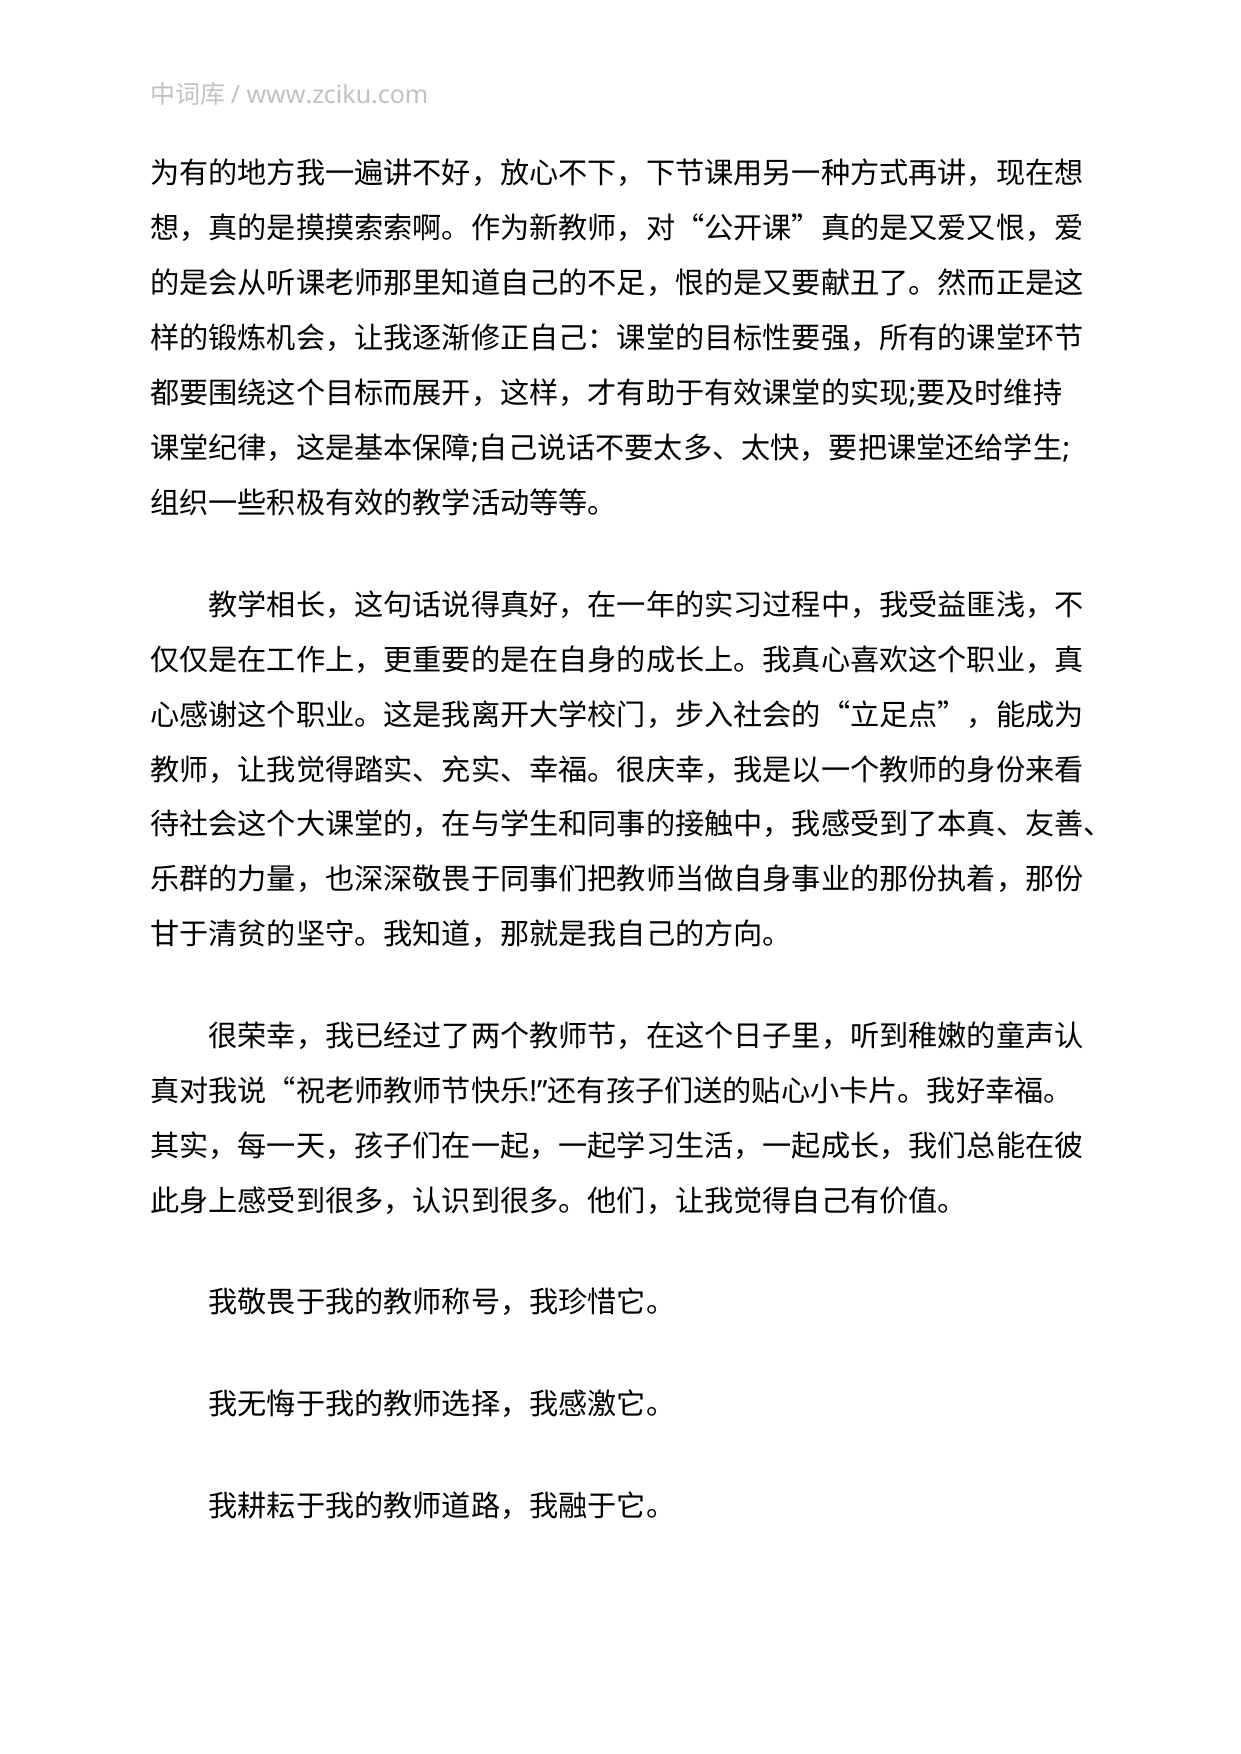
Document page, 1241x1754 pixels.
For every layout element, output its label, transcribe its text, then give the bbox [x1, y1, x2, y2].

text 教学相长，这句话说得真好，在一年的实习过程中，我受益匪浅，不仅仅是在工作上，更重要的是在自身的成长上。我真心喜欢这个职业，真心感谢这个职业。这是我离开大学校门，步入社会的“立足点”，能成为教师，让我觉得踏实、充实、幸福。很庆幸，我是以一个教师的身份来看待社会这个大课堂的，在与学生和同事的接触中，我感受到了本真、友善、乐群的力量，也深深敬畏于同事们把教师当做自身事业的那份执着，那份甘于清贫的坚守。我知道，那就是我自己的方向。 [150, 581, 1090, 953]
text 我敬畏于我的教师称号，我珍惜它。 [150, 1279, 1090, 1321]
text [150, 150, 1090, 522]
text 很荣幸，我已经过了两个教师节，在这个日子里，听到稚嫩的童声认真对我说“祝老师教师节快乐!”还有孩子们送的贴心小卡片。我好幸福。其实，每一天，孩子们在一起，一起学习生活，一起成长，我们总能在彼此身上感受到很多，认识到很多。他们，让我觉得自己有价值。 [150, 1012, 1090, 1219]
text 我无悔于我的教师选择，我感激它。 [150, 1381, 1090, 1423]
text 我耕耘于我的教师道路，我融于它。 [150, 1483, 1090, 1525]
